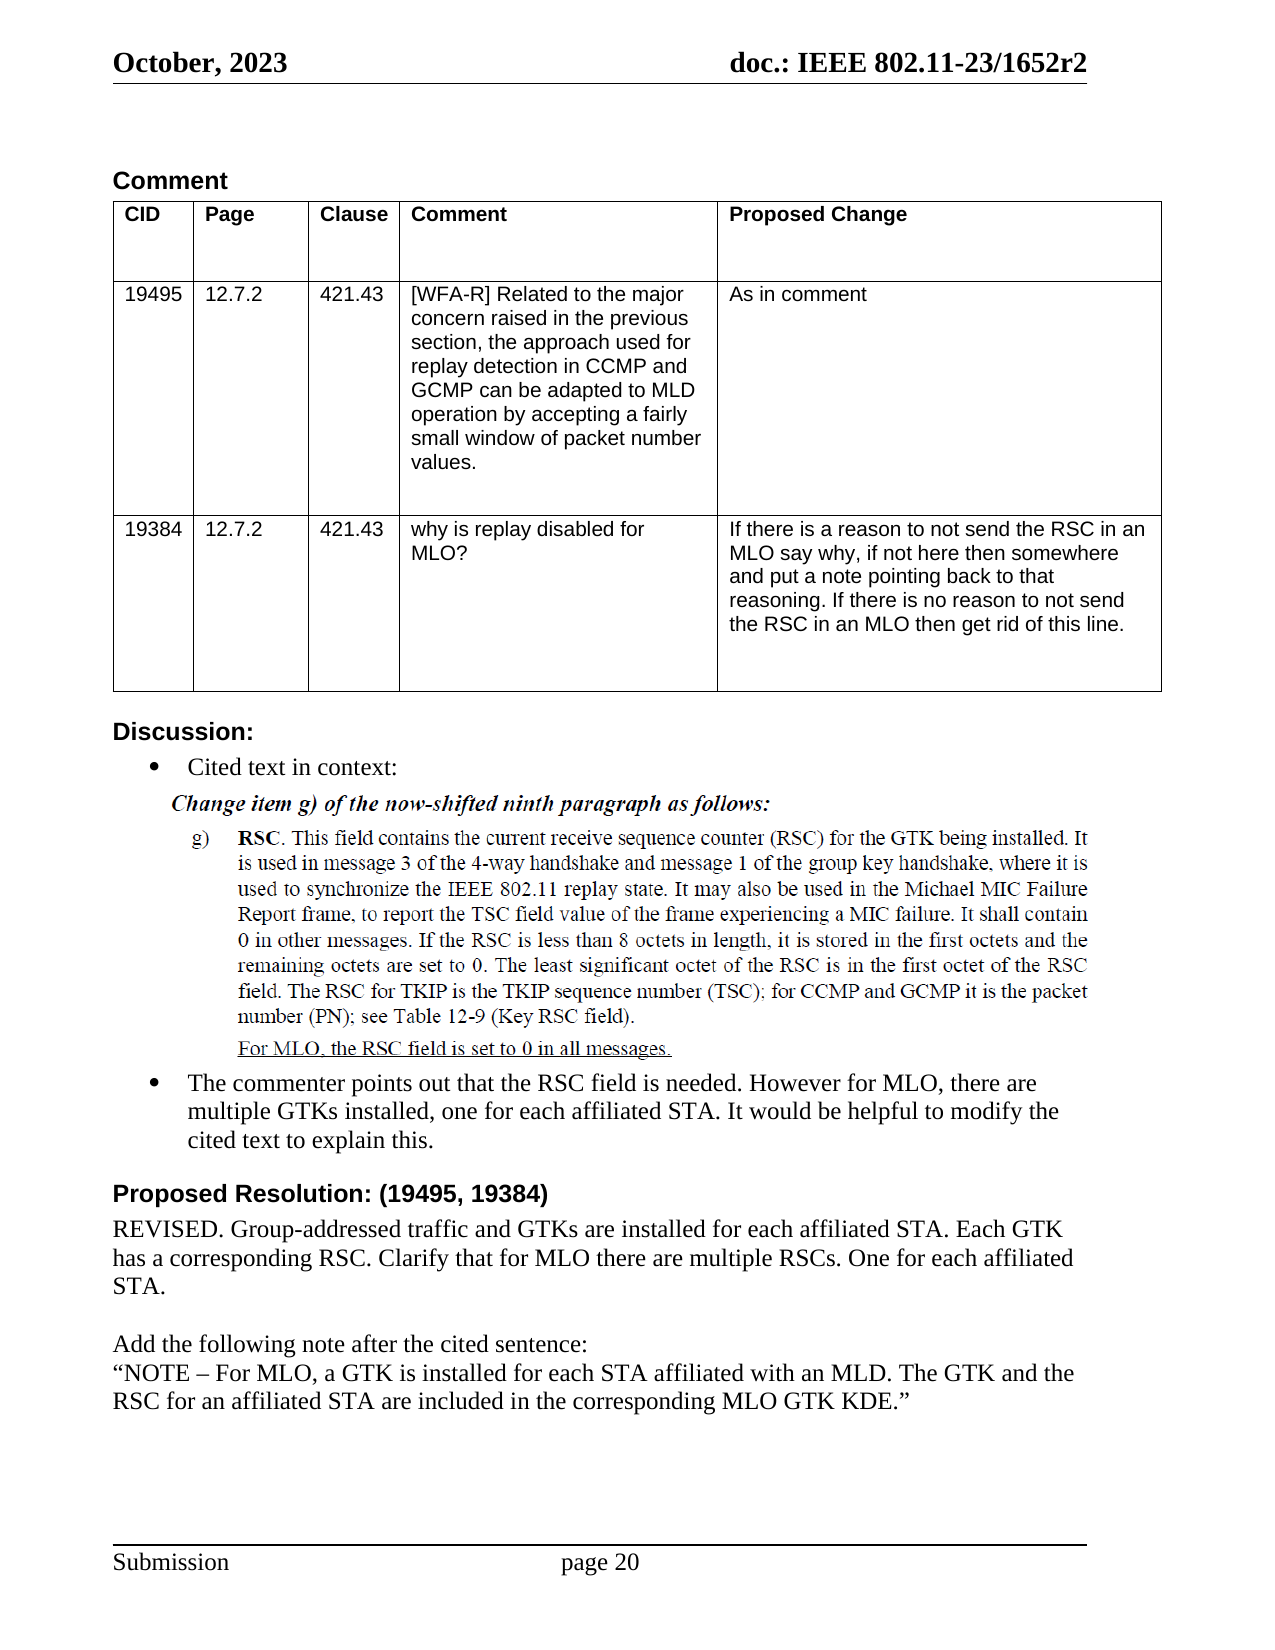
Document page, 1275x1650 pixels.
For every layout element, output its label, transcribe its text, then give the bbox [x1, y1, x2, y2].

table_header Page [194, 202, 308, 281]
picture [150, 780, 1125, 1068]
table_cell 19495 [114, 282, 193, 515]
table_header Proposed Change [718, 202, 1161, 281]
table_cell 421.43 [309, 282, 399, 515]
table_cell If there is a reason to not send the RSC in an MLO say why, if not here then somewhere and put a note pointing back to that reasoning. If there is no reason to not send the RSC in an MLO then get rid of this line. [718, 516, 1161, 691]
table_header Clause [309, 202, 399, 281]
list Cited text in context: [150, 752, 1087, 780]
table_cell As in comment [718, 282, 1161, 515]
table_cell [WFA-R] Related to the major concern raised in the previous section, the approach used for replay detection in CCMP and GCMP can be adapted to MLD operation by accepting a fairly small window of packet number values. [400, 282, 717, 515]
text REVISED. Group-addressed traffic and GTKs are installed for each affiliated STA. Each GTK has a corresponding RSC. Clarify that for MLO there are multiple RSCs. One for each affiliated STA. [112, 1214, 1087, 1300]
subtitle Discussion: [112, 717, 1087, 746]
subtitle Comment [112, 166, 1087, 195]
subtitle Proposed Resolution: (19495, 19384) [112, 1179, 1087, 1208]
table_cell 12.7.2 [194, 282, 308, 515]
table_cell 421.43 [309, 516, 399, 691]
table_cell 19384 [114, 516, 193, 691]
text Add the following note after the cited sentence: [112, 1329, 1087, 1358]
text “NOTE – For MLO, a GTK is installed for each STA affiliated with an MLD. The GTK and the RSC for an affiliated STA are included in the corresponding MLO GTK KDE.” [112, 1358, 1087, 1415]
table_cell 12.7.2 [194, 516, 308, 691]
table_header Comment [400, 202, 717, 281]
table_cell why is replay disabled for MLO? [400, 516, 717, 691]
list The commenter points out that the RSC field is needed. However for MLO, there are multiple GTKs installed, one for each affiliated STA. It would be helpful to modify the cited text to explain this. [150, 1068, 1087, 1154]
table_header CID [114, 202, 193, 281]
